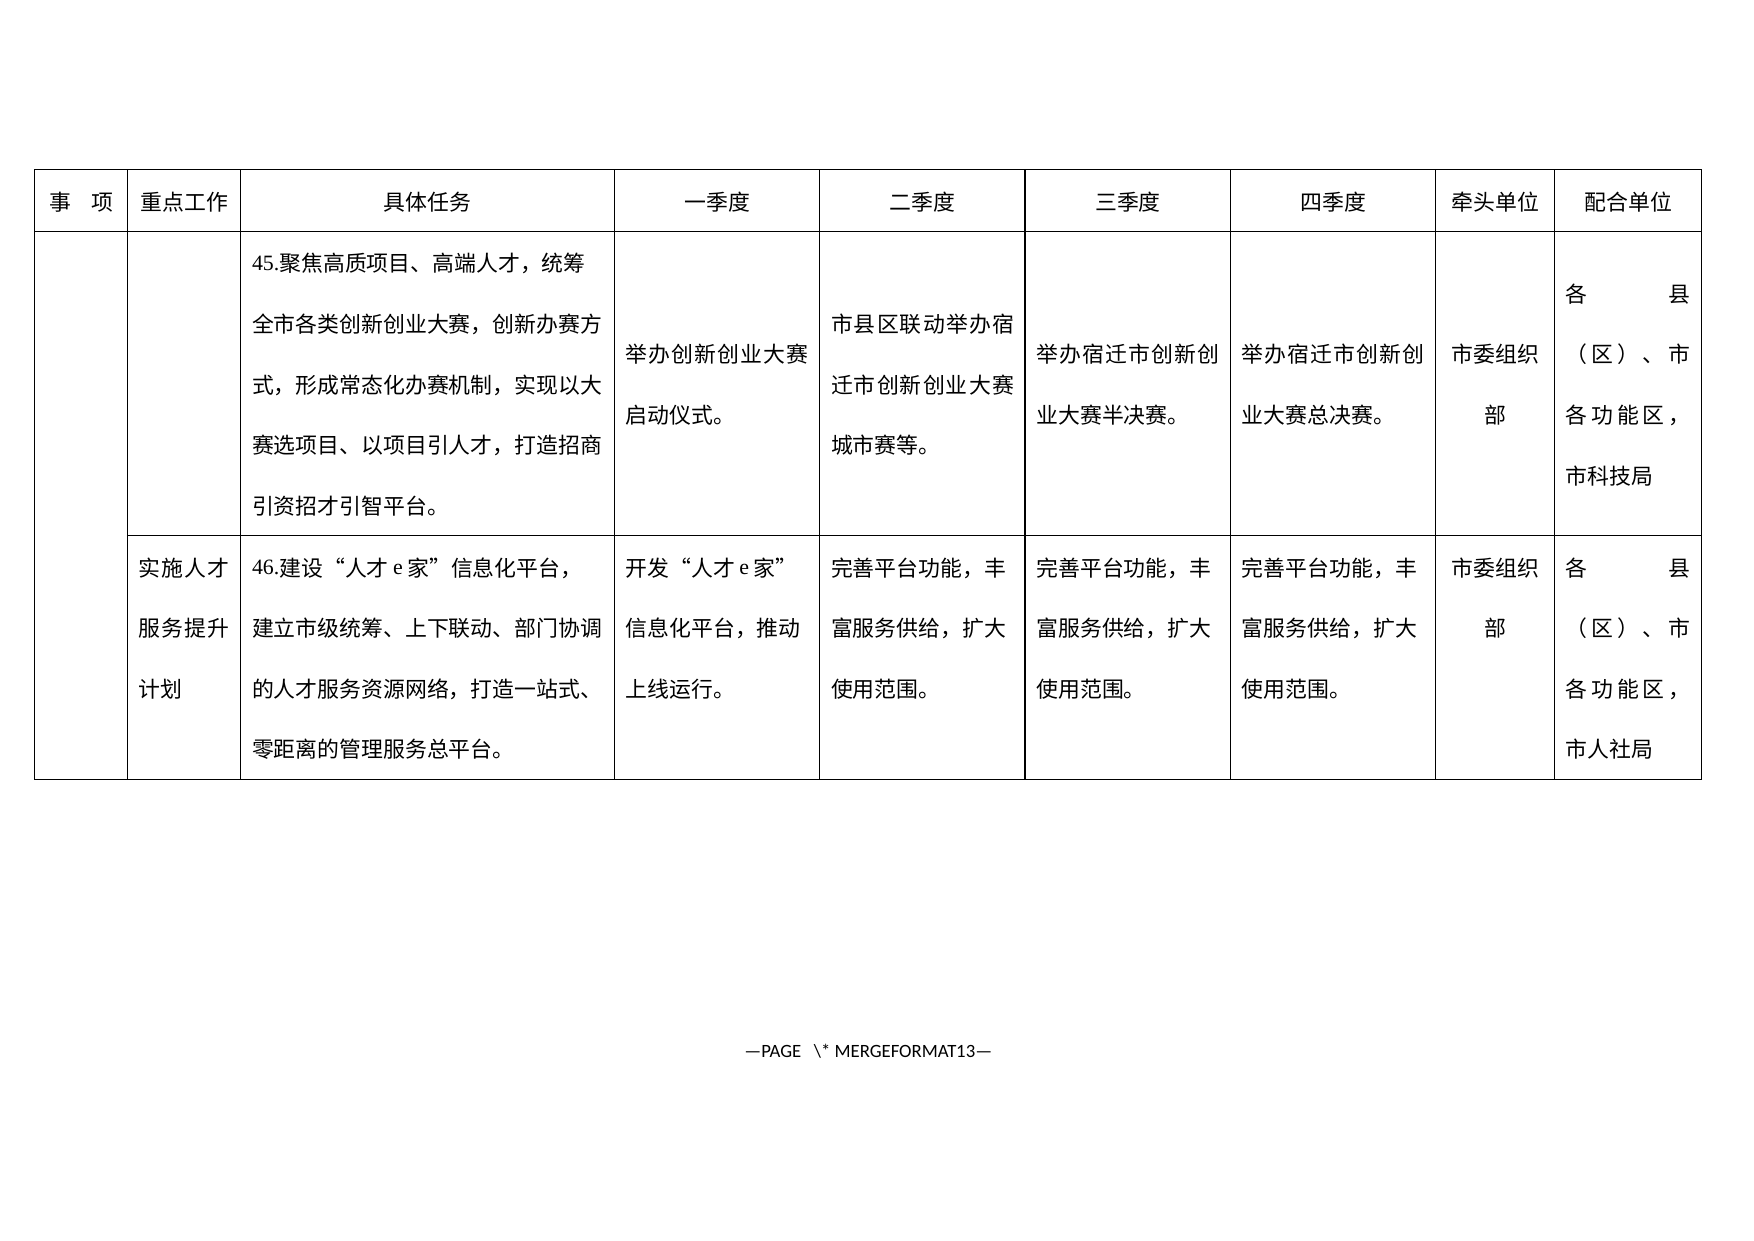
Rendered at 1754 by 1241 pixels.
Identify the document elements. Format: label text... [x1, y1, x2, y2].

table_cell 举办宿迁市创新创业大赛总决赛。 [1231, 232, 1435, 535]
table_header 一季度 [615, 170, 819, 231]
table_header 重点工作 [128, 170, 240, 231]
table_header 三季度 [1026, 170, 1230, 231]
table_cell 开发“人才e家”信息化平台，推动上线运行。 [615, 536, 819, 779]
table_cell 举办创新创业大赛启动仪式。 [615, 232, 819, 535]
table_cell 46.建设“人才e家”信息化平台，建立市级统筹、上下联动、部门协调的人才服务资源网络，打造一站式、零距离的管理服务总平台。 [241, 536, 614, 779]
table_cell 各县（区）、市各功能区，市科技局 [1555, 232, 1701, 535]
table_cell 市县区联动举办宿迁市创新创业大赛城市赛等。 [820, 232, 1024, 535]
table_cell 完善平台功能，丰富服务供给，扩大使用范围。 [1231, 536, 1435, 779]
table_cell 实施人才服务提升计划 [128, 536, 240, 779]
table_header 四季度 [1231, 170, 1435, 231]
table_cell 各县（区）、市各功能区，市人社局 [1555, 536, 1701, 779]
table_cell 完善平台功能，丰富服务供给，扩大使用范围。 [1026, 536, 1230, 779]
table_cell 45.聚焦高质项目、高端人才，统筹全市各类创新创业大赛，创新办赛方式，形成常态化办赛机制，实现以大赛选项目、以项目引人才，打造招商引资招才引智平台。 [241, 232, 614, 535]
table_cell 完善平台功能，丰富服务供给，扩大使用范围。 [820, 536, 1024, 779]
table_header 牵头单位 [1436, 170, 1554, 231]
table_header 二季度 [820, 170, 1024, 231]
table_cell 市委组织部 [1436, 536, 1554, 779]
table_cell 市委组织部 [1436, 232, 1554, 535]
table_header 配合单位 [1555, 170, 1701, 231]
table_header 事 项 [35, 170, 127, 231]
table_header 具体任务 [241, 170, 614, 231]
table_cell 举办宿迁市创新创业大赛半决赛。 [1026, 232, 1230, 535]
